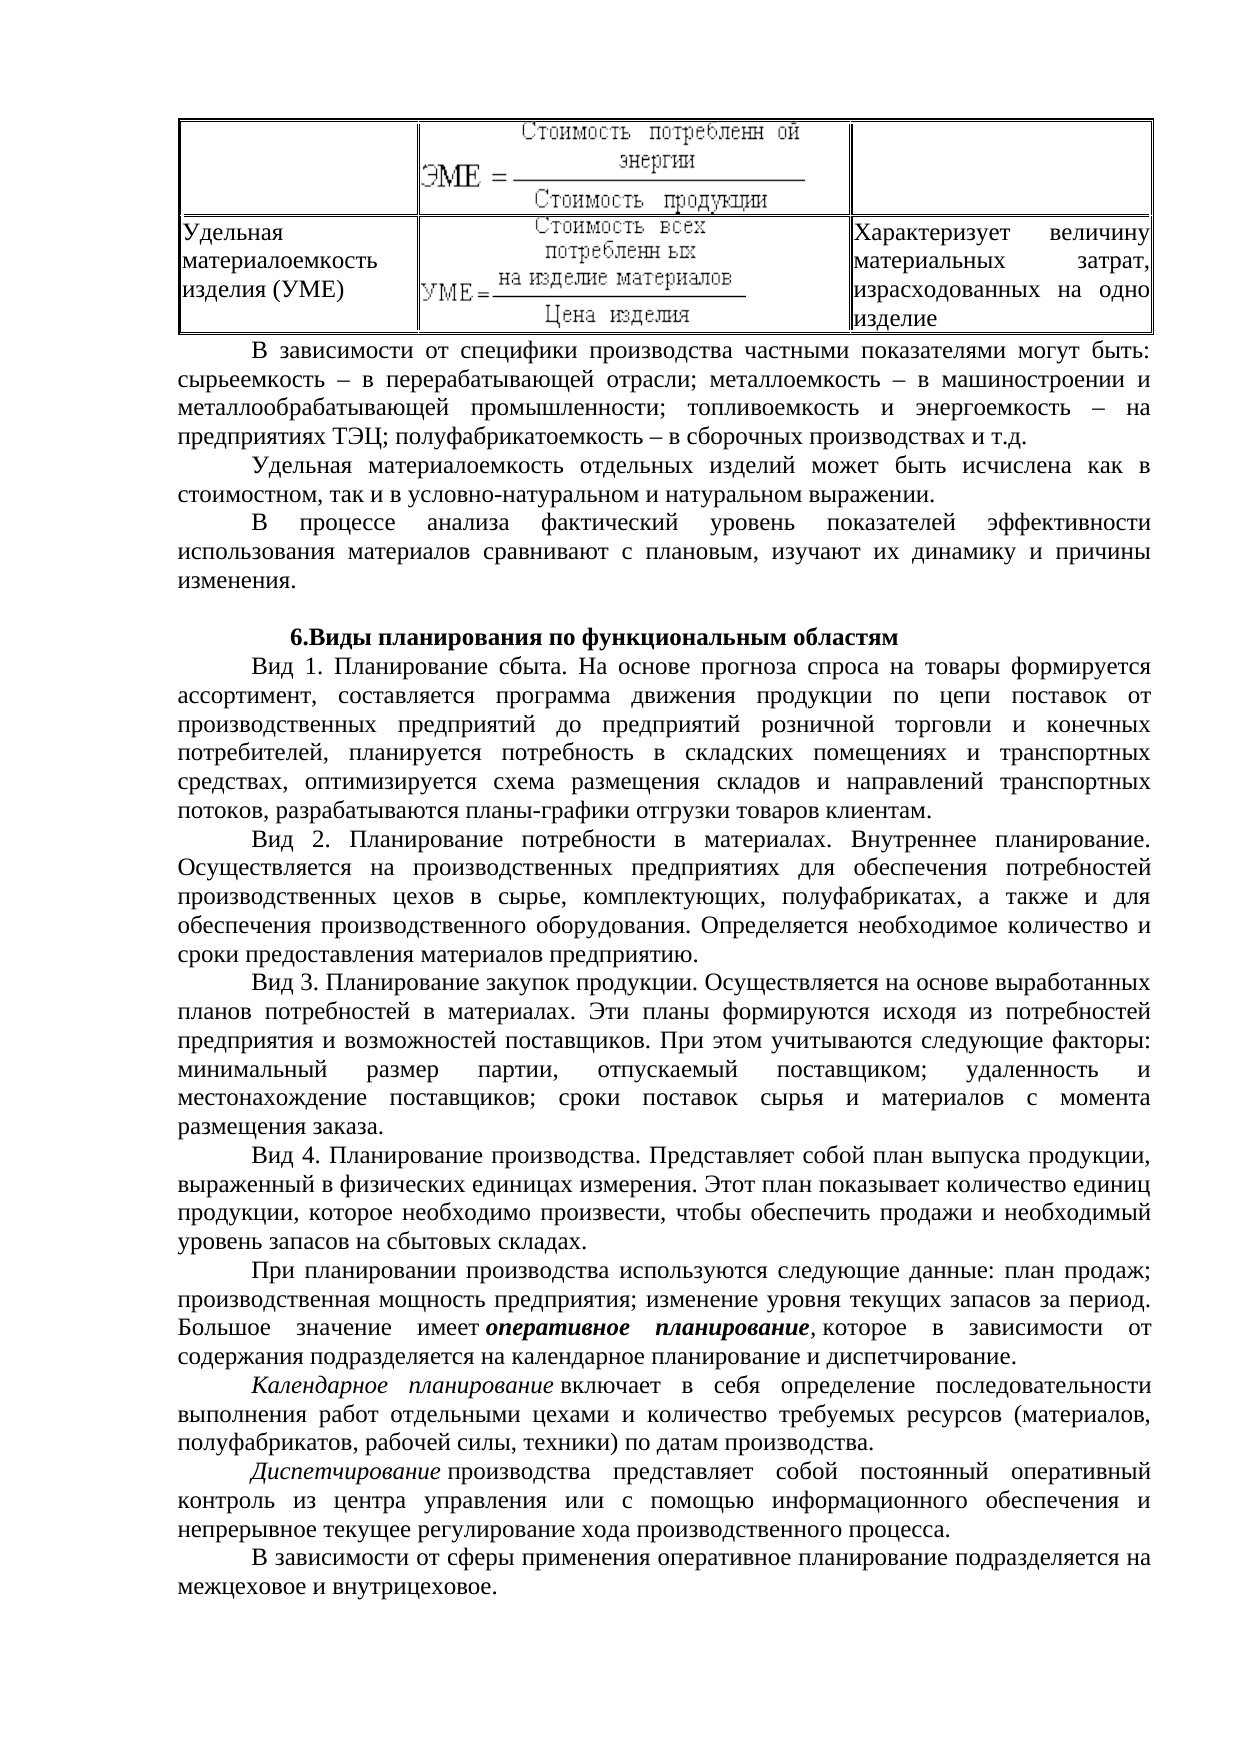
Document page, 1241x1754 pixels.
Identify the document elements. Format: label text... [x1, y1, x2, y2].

text Вид 4. Планирование производства. Представляет собой план выпуска продукции, выраженный в физических единицах измерения. Этот план показывает количество единиц продукции, которое необходимо произвести, чтобы обеспечить продажи и необходимый уровень запасов на сбытовых складах. [177, 1140, 1152, 1255]
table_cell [851, 122, 1151, 213]
text При планировании производства используются следующие данные: план продаж; производственная мощность предприятия; изменение уровня текущих запасов за период. Большое значение имеет оперативное планирование, которое в зависимости от содержания подразделяется на календарное планирование и диспетчирование. [177, 1255, 1152, 1370]
text Вид 1. Планирование сбыта. На основе прогноза спроса на товары формируется ассортимент, составляется программа движения продукции по цепи поставок от производственных предприятий до предприятий розничной торговли и конечных потребителей, планируется потребность в складских помещениях и транспортных средствах, оптимизируется схема размещения складов и направлений транспортных потоков, разрабатываются планы-графики отгрузки товаров клиентам. [177, 651, 1152, 824]
text Вид 2. Планирование потребности в материалах. Внутреннее планирование. Осуществляется на производственных предприятиях для обеспечения потребностей производственных цехов в сырье, комплектующих, полуфабрикатах, а также и для обеспечения производственного оборудования. Определяется необходимое количество и сроки предоставления материалов предприятию. [177, 824, 1152, 967]
table_cell Характеризует величину материальных затрат, израсходованных на одно изделие [851, 214, 1151, 332]
text В зависимости от сферы применения оперативное планирование подразделяется на межцеховое и внутрицеховое. [177, 1542, 1152, 1600]
text В процессе анализа фактический уровень показателей эффективности использования материалов сравнивают с плановым, изучают их динамику и причины изменения. [177, 507, 1152, 594]
text В зависимости от специфики производства частными показателями могут быть: сырьеемкость – в перерабатывающей отрасли; металлоемкость – в машиностроении и металлообрабатывающей промышленности; топливоемкость и энергоемкость – на предприятиях ТЭЦ; полуфабрикатоемкость – в сборочных производствах и т.д. [177, 335, 1152, 450]
text Диспетчирование производства представляет собой постоянный оперативный контроль из центра управления или с помощью информационного обеспечения и непрерывное текущее регулирование хода производственного процесса. [177, 1456, 1152, 1542]
table_cell Удельная материалоемкость изделия (УМЕ) [181, 214, 419, 332]
table_cell [419, 120, 851, 213]
picture [421, 121, 806, 214]
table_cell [181, 122, 419, 213]
list 6.Виды планирования по функциональным областям [290, 622, 1152, 651]
text Вид 3. Планирование закупок продукции. Осуществляется на основе выработанных планов потребностей в материалах. Эти планы формируются исходя из потребностей предприятия и возможностей поставщиков. При этом учитываются следующие факторы: минимальный размер партии, отпускаемый поставщиком; удаленность и местонахождение поставщиков; сроки поставок сырья и материалов с момента размещения заказа. [177, 967, 1152, 1140]
picture [421, 216, 746, 328]
table_cell [419, 214, 851, 332]
text Удельная материалоемкость отдельных изделий может быть исчислена как в стоимостном, так и в условно-натуральном и натуральном выражении. [177, 450, 1152, 507]
text Календарное планирование включает в себя определение последовательности выполнения работ отдельными цехами и количество требуемых ресурсов (материалов, полуфабрикатов, рабочей силы, техники) по датам производства. [177, 1370, 1152, 1456]
